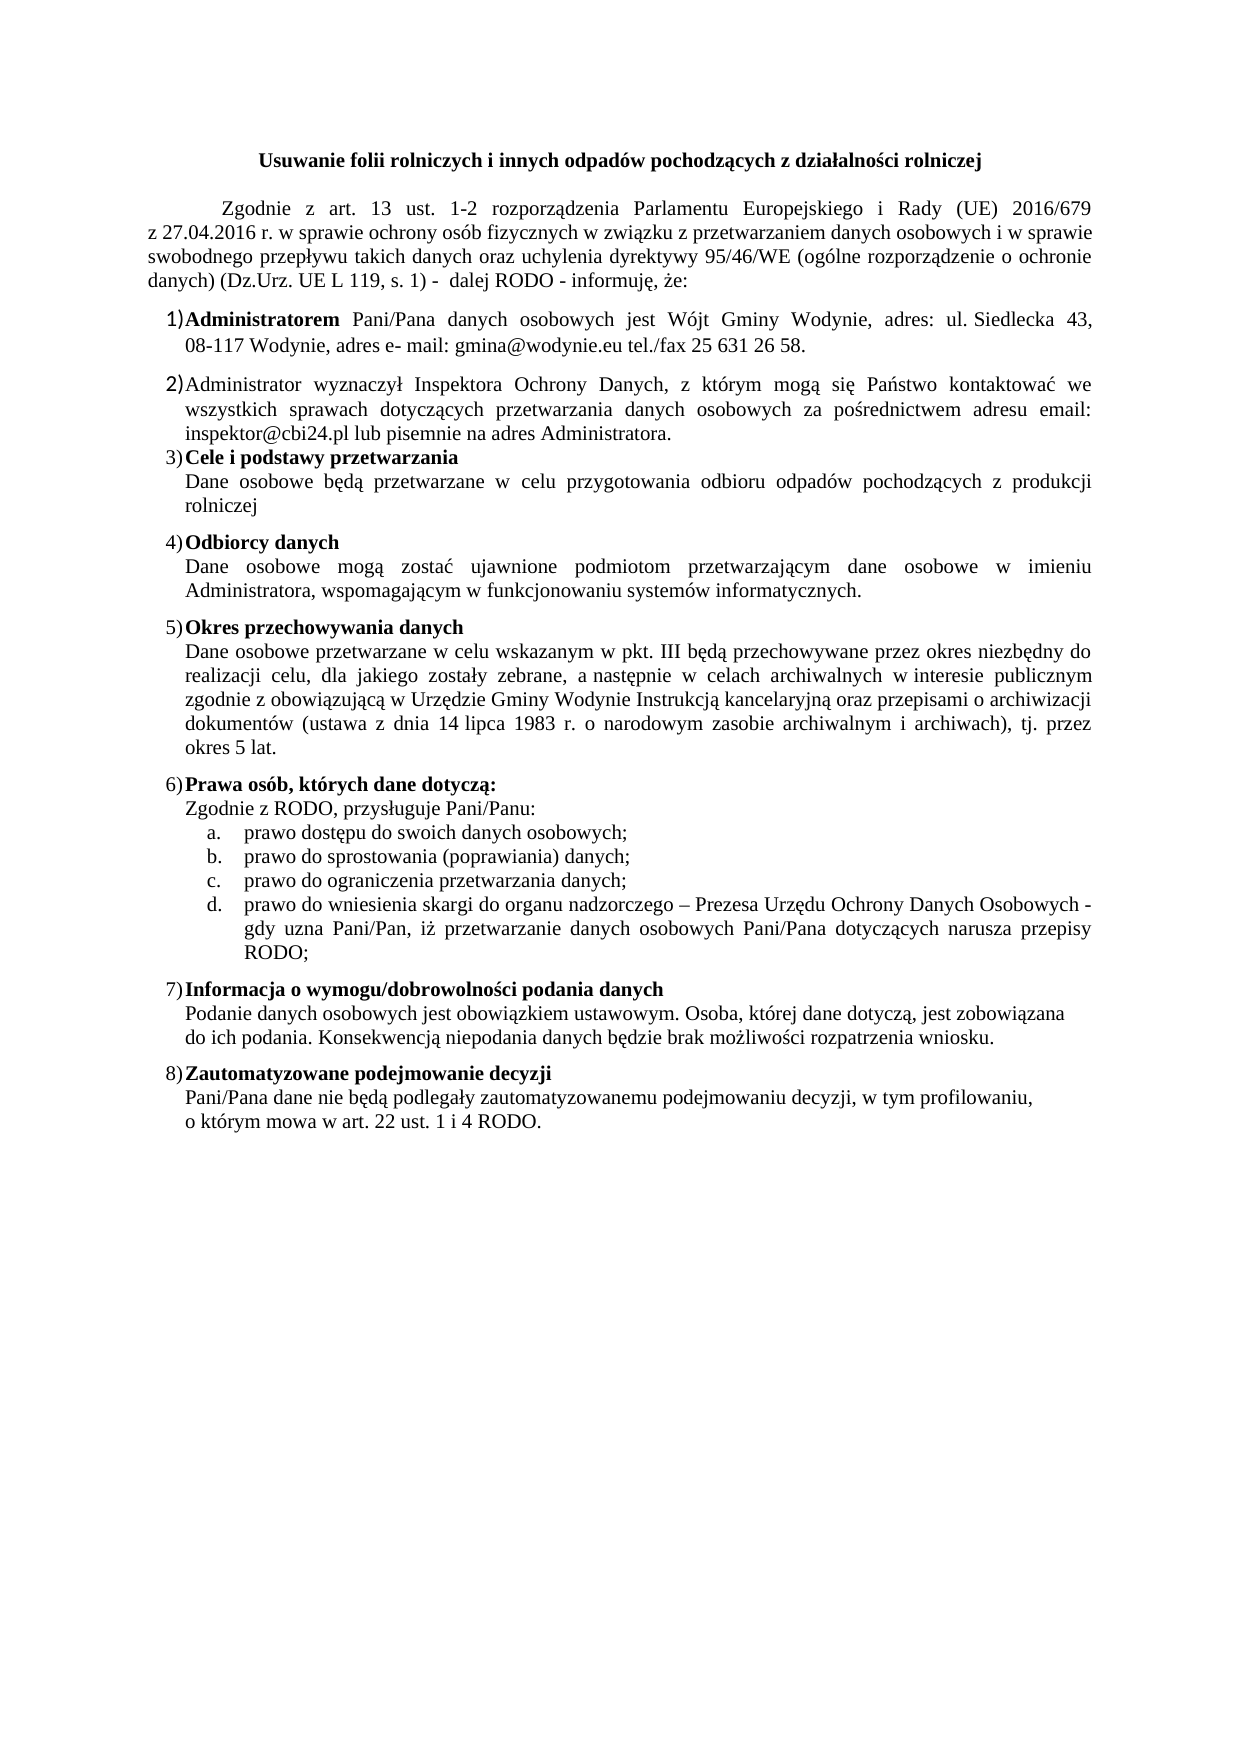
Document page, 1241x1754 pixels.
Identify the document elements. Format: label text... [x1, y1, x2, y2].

text o którym mowa w art. 22 ust. 1 i 4 RODO. [185, 1109, 1093, 1133]
text Zgodnie z art. 13 ust. 1-2 rozporządzenia Parlamentu Europejskiego i Rady (UE) 2016/679 z 27.04.2016 r. w sprawie ochrony osób fizycznych w związku z przetwarzaniem danych osobowych i w sprawie swobodnego przepływu takich danych oraz uchylenia dyrektywy 95/46/WE (ogólne rozporządzenie o ochronie danych) (Dz.Urz. UE L 119, s. 1) - dalej RODO - informuję, że: [148, 196, 1093, 292]
list Administrator wyznaczył Inspektora Ochrony Danych, z którym mogą się Państwo kontaktować we wszystkich sprawach dotyczących przetwarzania danych osobowych za pośrednictwem adresu email: inspektor@cbi24.pl lub pisemnie na adres Administratora. [165, 369, 1093, 445]
list prawo do wniesienia skargi do organu nadzorczego – Prezesa Urzędu Ochrony Danych Osobowych - gdy uzna Pani/Pan, iż przetwarzanie danych osobowych Pani/Pana dotyczących narusza przepisy RODO; [207, 892, 1093, 964]
text Dane osobowe przetwarzane w celu wskazanym w pkt. III będą przechowywane przez okres niezbędny do realizacji celu, dla jakiego zostały zebrane, a następnie w celach archiwalnych w interesie publicznym zgodnie z obowiązującą w Urzędzie Gminy Wodynie Instrukcją kancelaryjną oraz przepisami o archiwizacji dokumentów (ustawa z dnia 14 lipca 1983 r. o narodowym zasobie archiwalnym i archiwach), tj. przez okres 5 lat. [185, 639, 1093, 759]
list Administratorem Pani/Pana danych osobowych jest Wójt Gminy Wodynie, adres: ul. Siedlecka 43, 08-117 Wodynie, adres e- mail: gmina@wodynie.eu tel./fax 25 631 26 58. [165, 304, 1093, 357]
list Odbiorcy danych [165, 530, 1093, 554]
list prawo do ograniczenia przetwarzania danych; [207, 868, 1093, 892]
list prawo do sprostowania (poprawiania) danych; [207, 844, 1093, 868]
list Prawa osób, których dane dotyczą: [165, 771, 1093, 796]
text Pani/Pana dane nie będą podlegały zautomatyzowanemu podejmowaniu decyzji, w tym profilowaniu, [185, 1085, 1093, 1109]
text do ich podania. Konsekwencją niepodania danych będzie brak możliwości rozpatrzenia wniosku. [185, 1024, 1093, 1049]
list Okres przechowywania danych [165, 614, 1093, 639]
text Usuwanie folii rolniczych i innych odpadów pochodzących z działalności rolniczej [148, 148, 1093, 172]
text Dane osobowe mogą zostać ujawnione podmiotom przetwarzającym dane osobowe w imieniu Administratora, wspomagającym w funkcjonowaniu systemów informatycznych. [185, 554, 1093, 602]
list Zautomatyzowane podejmowanie decyzji [165, 1061, 1093, 1085]
list Informacja o wymogu/dobrowolności podania danych [165, 976, 1093, 1001]
list prawo dostępu do swoich danych osobowych; [207, 819, 1093, 844]
list Cele i podstawy przetwarzania [165, 445, 1093, 469]
text Dane osobowe będą przetwarzane w celu przygotowania odbioru odpadów pochodzących z produkcji rolniczej [185, 469, 1093, 517]
text Podanie danych osobowych jest obowiązkiem ustawowym. Osoba, której dane dotyczą, jest zobowiązana [185, 1001, 1093, 1024]
text Zgodnie z RODO, przysługuje Pani/Panu: [185, 796, 1093, 819]
